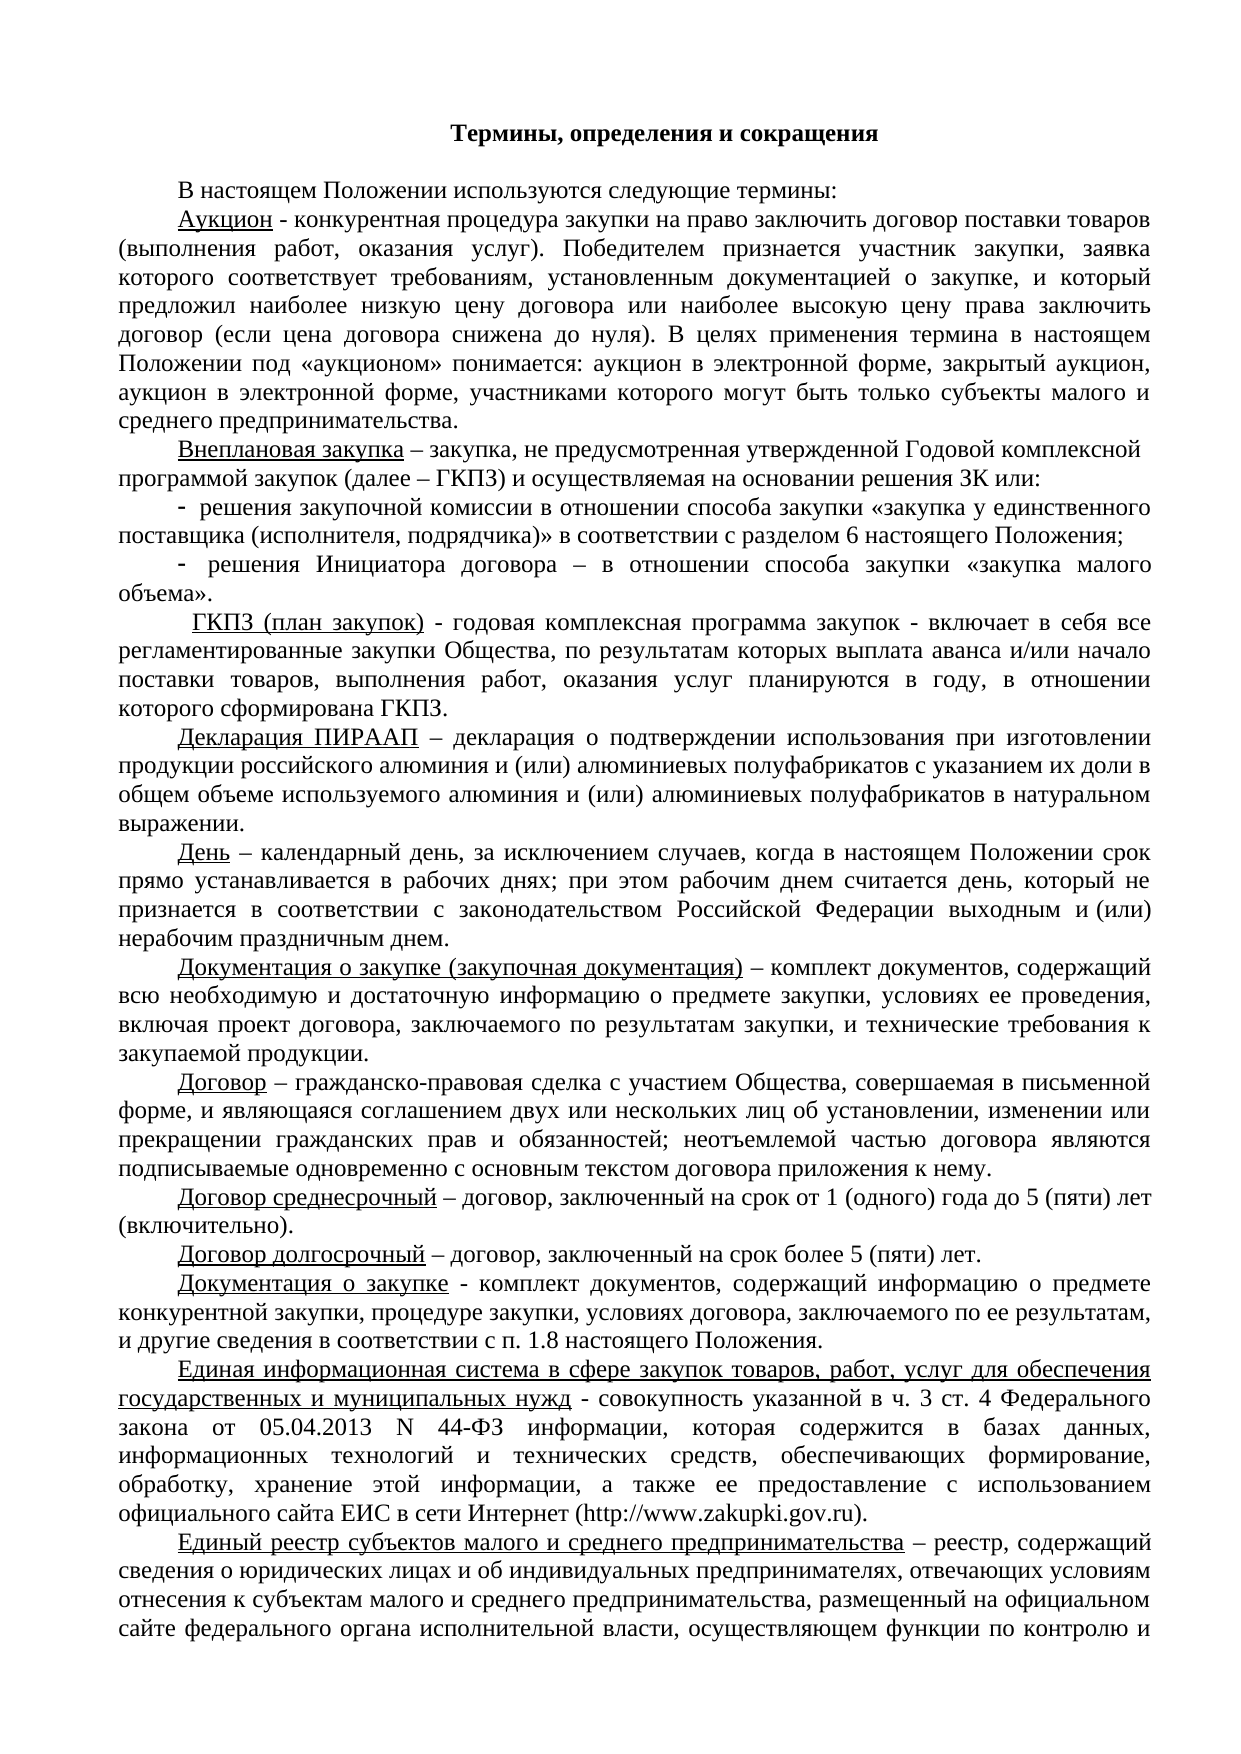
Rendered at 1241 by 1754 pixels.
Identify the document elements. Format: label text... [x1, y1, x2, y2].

text Внеплановая закупка – закупка, не предусмотренная утвержденной Годовой комплексной программой закупок (далее – ГКПЗ) и осуществляемая на основании решения ЗК или: [118, 434, 1152, 492]
list День – календарный день, за исключением случаев, когда в настоящем Положении срок прямо устанавливается в рабочих днях; при этом рабочим днем считается день, который не признается в соответствии с законодательством Российской Федерации выходным и (или) нерабочим праздничным днем. [118, 837, 1152, 952]
text Аукцион - конкурентная процедура закупки на право заключить договор поставки товаров (выполнения работ, оказания услуг). Победителем признается участник закупки, заявка которого соответствует требованиям, установленным документацией о закупке, и который предложил наиболее низкую цену договора или наиболее высокую цену права заключить договор (если цена договора снижена до нуля). В целях применения термина в настоящем Положении под «аукционом» понимается: аукцион в электронной форме, закрытый аукцион, аукцион в электронной форме, участниками которого могут быть только субъекты малого и среднего предпринимательства. [118, 204, 1152, 434]
text Договор долгосрочный – договор, заключенный на срок более 5 (пяти) лет. [118, 1239, 1152, 1268]
text Единая информационная система в сфере закупок товаров, работ, услуг для обеспечения государственных и муниципальных нужд - совокупность указанной в ч. 3 ст. 4 Федерального закона от 05.04.2013 N 44-ФЗ информации, которая содержится в базах данных, информационных технологий и технических средств, обеспечивающих формирование, обработку, хранение этой информации, а также ее предоставление с использованием официального сайта ЕИС в сети Интернет (http://www.zakupki.gov.ru). [118, 1354, 1152, 1527]
text Документация о закупке (закупочная документация) – комплект документов, содержащий всю необходимую и достаточную информацию о предмете закупки, условиях ее проведения, включая проект договора, заключаемого по результатам закупки, и технические требования к закупаемой продукции. [118, 952, 1152, 1067]
text В настоящем Положении используются следующие термины: [118, 176, 1152, 204]
list решения закупочной комиссии в отношении способа закупки «закупка у единственного поставщика (исполнителя, подрядчика)» в соответствии с разделом 6 настоящего Положения; [118, 492, 1152, 549]
text Договор среднесрочный – договор, заключенный на срок от 1 (одного) года до 5 (пяти) лет (включительно). [118, 1182, 1152, 1239]
text Договор – гражданско-правовая сделка с участием Общества, совершаемая в письменной форме, и являющаяся соглашением двух или нескольких лиц об установлении, изменении или прекращении гражданских прав и обязанностей; неотъемлемой частью договора являются подписываемые одновременно с основным текстом договора приложения к нему. [118, 1067, 1152, 1182]
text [118, 1527, 1152, 1642]
text Термины, определения и сокращения [118, 118, 1152, 147]
text Документация о закупке - комплект документов, содержащий информацию о предмете конкурентной закупки, процедуре закупки, условиях договора, заключаемого по ее результатам, и другие сведения в соответствии с п. 1.8 настоящего Положения. [118, 1268, 1152, 1354]
list решения Инициатора договора – в отношении способа закупки «закупка малого объема». [118, 549, 1152, 607]
list Декларация ПИРААП – декларация о подтверждении использования при изготовлении продукции российского алюминия и (или) алюминиевых полуфабрикатов с указанием их доли в общем объеме используемого алюминия и (или) алюминиевых полуфабрикатов в натуральном выражении. [118, 722, 1152, 837]
text ГКПЗ (план закупок) - годовая комплексная программа закупок - включает в себя все регламентированные закупки Общества, по результатам которых выплата аванса и/или начало поставки товаров, выполнения работ, оказания услуг планируются в году, в отношении которого сформирована ГКПЗ. [118, 607, 1152, 722]
